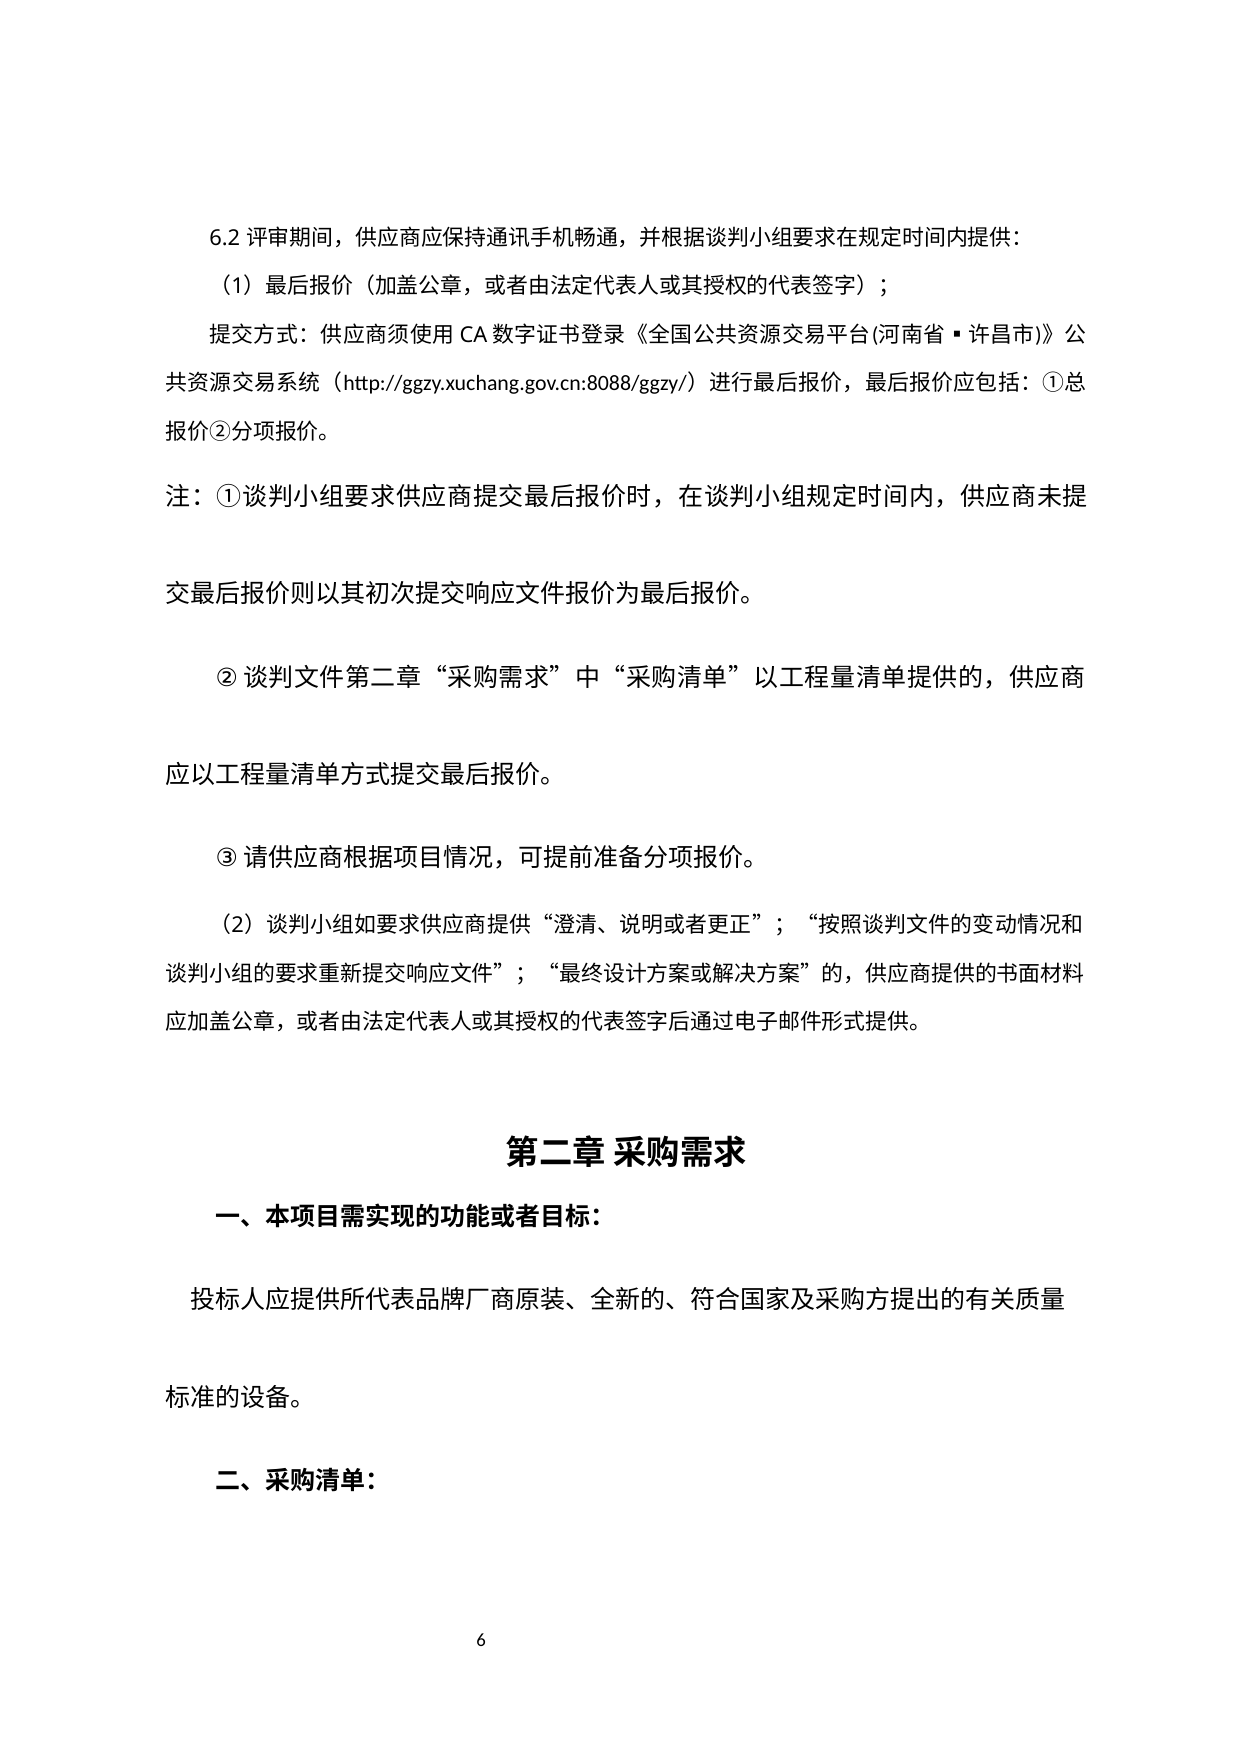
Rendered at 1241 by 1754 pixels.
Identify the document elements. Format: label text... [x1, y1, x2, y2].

text 投标人应提供所代表品牌厂商原装、全新的、符合国家及采购方提出的有关质量标准的设备。 [165, 1265, 1087, 1428]
text （2）谈判小组如要求供应商提供“澄清、说明或者更正”；“按照谈判文件的变动情况和谈判小组的要求重新提交响应文件”；“最终设计方案或解决方案”的，供应商提供的书面材料应加盖公章，或者由法定代表人或其授权的代表签字后通过电子邮件形式提供。 [165, 906, 1087, 1036]
list 采购清单： [165, 1446, 1087, 1511]
text 6.2 评审期间，供应商应保持通讯手机畅通，并根据谈判小组要求在规定时间内提供： [165, 219, 1087, 252]
text 提交方式：供应商须使用CA数字证书登录《全国公共资源交易平台(河南省▪许昌市)》公共资源交易系统（http://ggzy.xuchang.gov.cn:8088/ggzy/）进行最后报价，最后报价应包括：①总报价②分项报价。 [165, 316, 1087, 446]
text （1）最后报价（加盖公章，或者由法定代表人或其授权的代表签字）； [165, 268, 1087, 300]
text ②谈判文件第二章“采购需求”中“采购清单”以工程量清单提供的，供应商应以工程量清单方式提交最后报价。 [165, 643, 1088, 805]
text 第二章 采购需求 [165, 1117, 1087, 1182]
text ③请供应商根据项目情况，可提前准备分项报价。 [165, 823, 1087, 888]
text 一、本项目需实现的功能或者目标： [165, 1182, 1087, 1247]
text 注：①谈判小组要求供应商提交最后报价时，在谈判小组规定时间内，供应商未提交最后报价则以其初次提交响应文件报价为最后报价。 [165, 462, 1088, 624]
